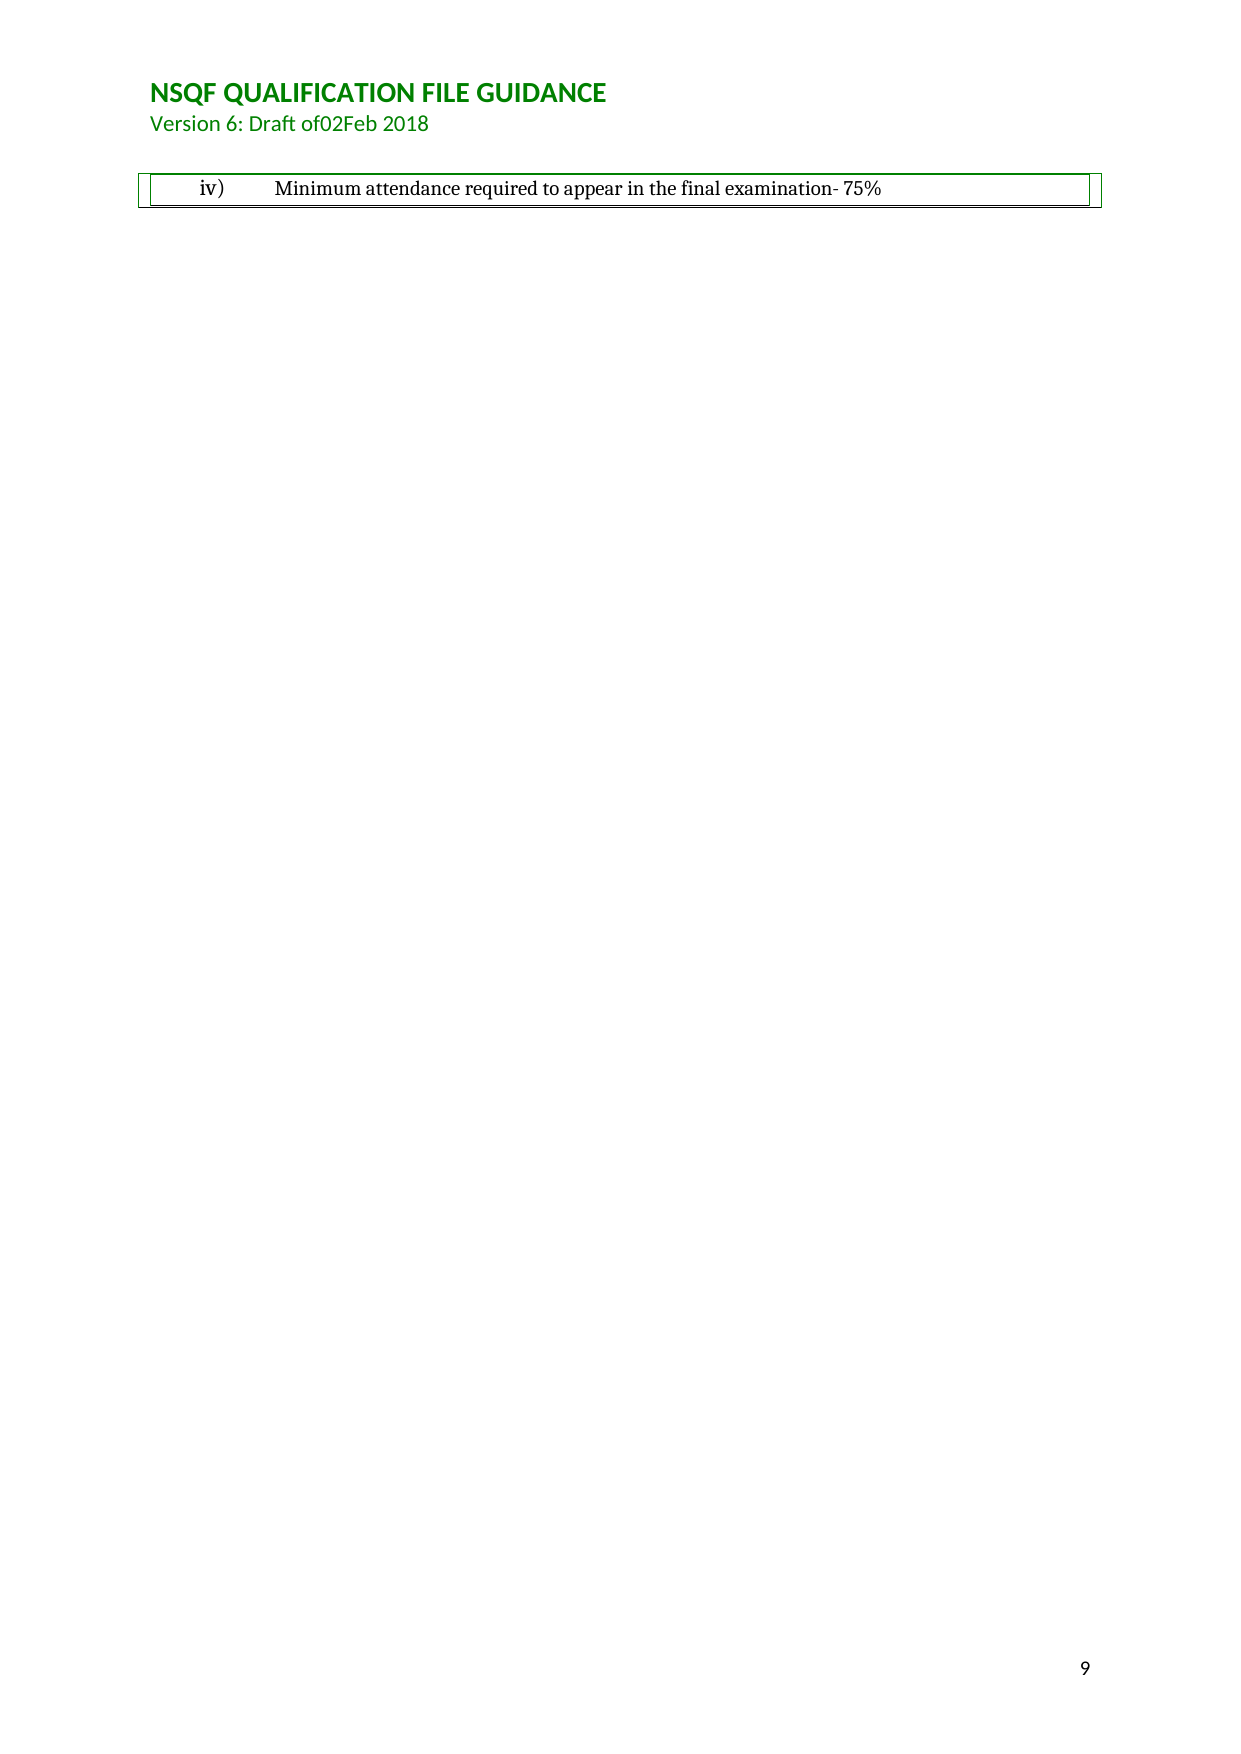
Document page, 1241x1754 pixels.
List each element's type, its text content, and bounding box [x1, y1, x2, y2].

table_cell Pass/Fail [139, 174, 1101, 207]
